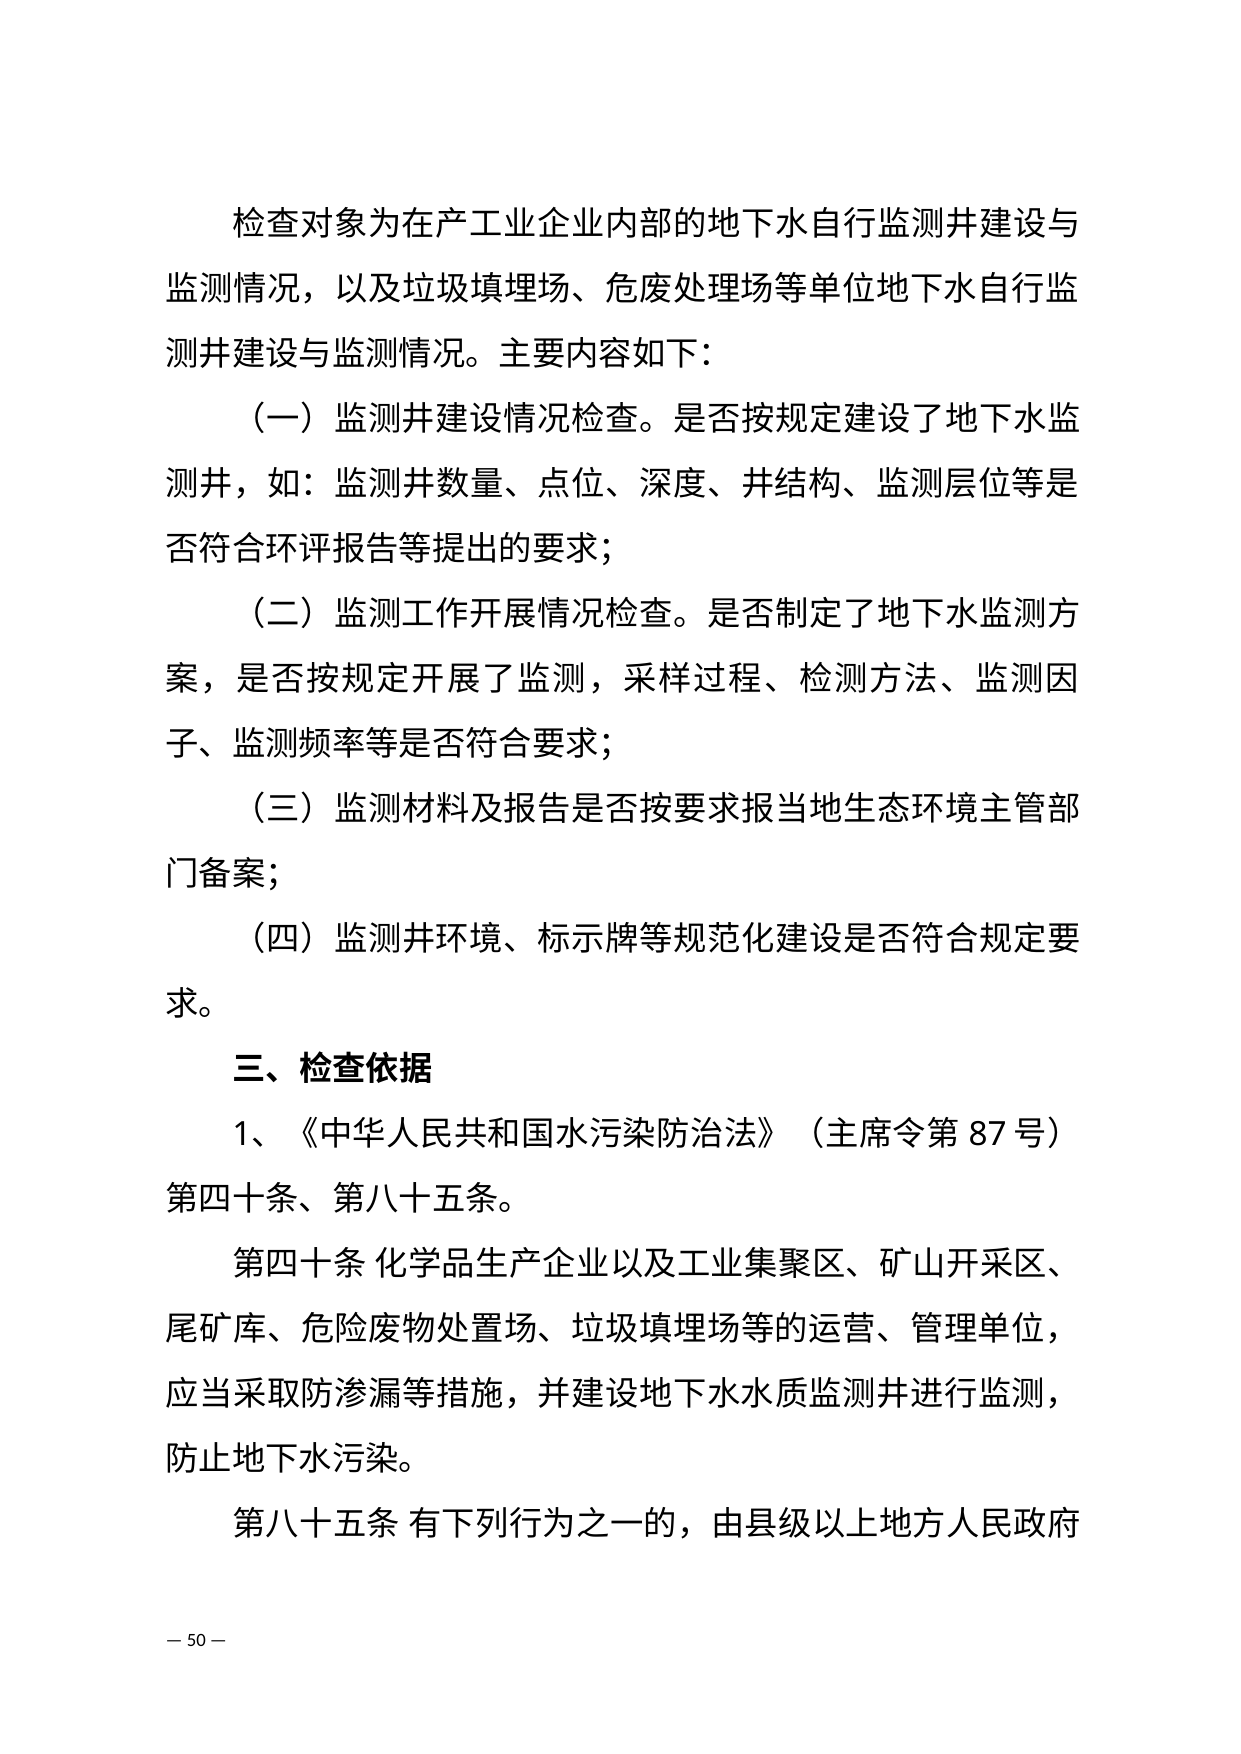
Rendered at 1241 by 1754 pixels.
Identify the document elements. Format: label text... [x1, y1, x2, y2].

text 三、检查依据 [165, 1034, 1081, 1099]
text （二）监测工作开展情况检查。是否制定了地下水监测方案，是否按规定开展了监测，采样过程、检测方法、监测因子、监测频率等是否符合要求； [165, 579, 1081, 774]
text （四）监测井环境、标示牌等规范化建设是否符合规定要求。 [165, 904, 1081, 1034]
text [165, 1489, 1081, 1554]
text （三）监测材料及报告是否按要求报当地生态环境主管部门备案； [165, 774, 1081, 904]
text 第四十条 化学品生产企业以及工业集聚区、矿山开采区、尾矿库、危险废物处置场、垃圾填埋场等的运营、管理单位，应当采取防渗漏等措施，并建设地下水水质监测井进行监测，防止地下水污染。 [165, 1229, 1081, 1489]
text 检查对象为在产工业企业内部的地下水自行监测井建设与监测情况，以及垃圾填埋场、危废处理场等单位地下水自行监测井建设与监测情况。主要内容如下： [165, 189, 1081, 384]
text （一）监测井建设情况检查。是否按规定建设了地下水监测井，如：监测井数量、点位、深度、井结构、监测层位等是否符合环评报告等提出的要求； [165, 384, 1081, 579]
text 1、《中华人民共和国水污染防治法》（主席令第87号）第四十条、第八十五条。 [165, 1099, 1081, 1229]
